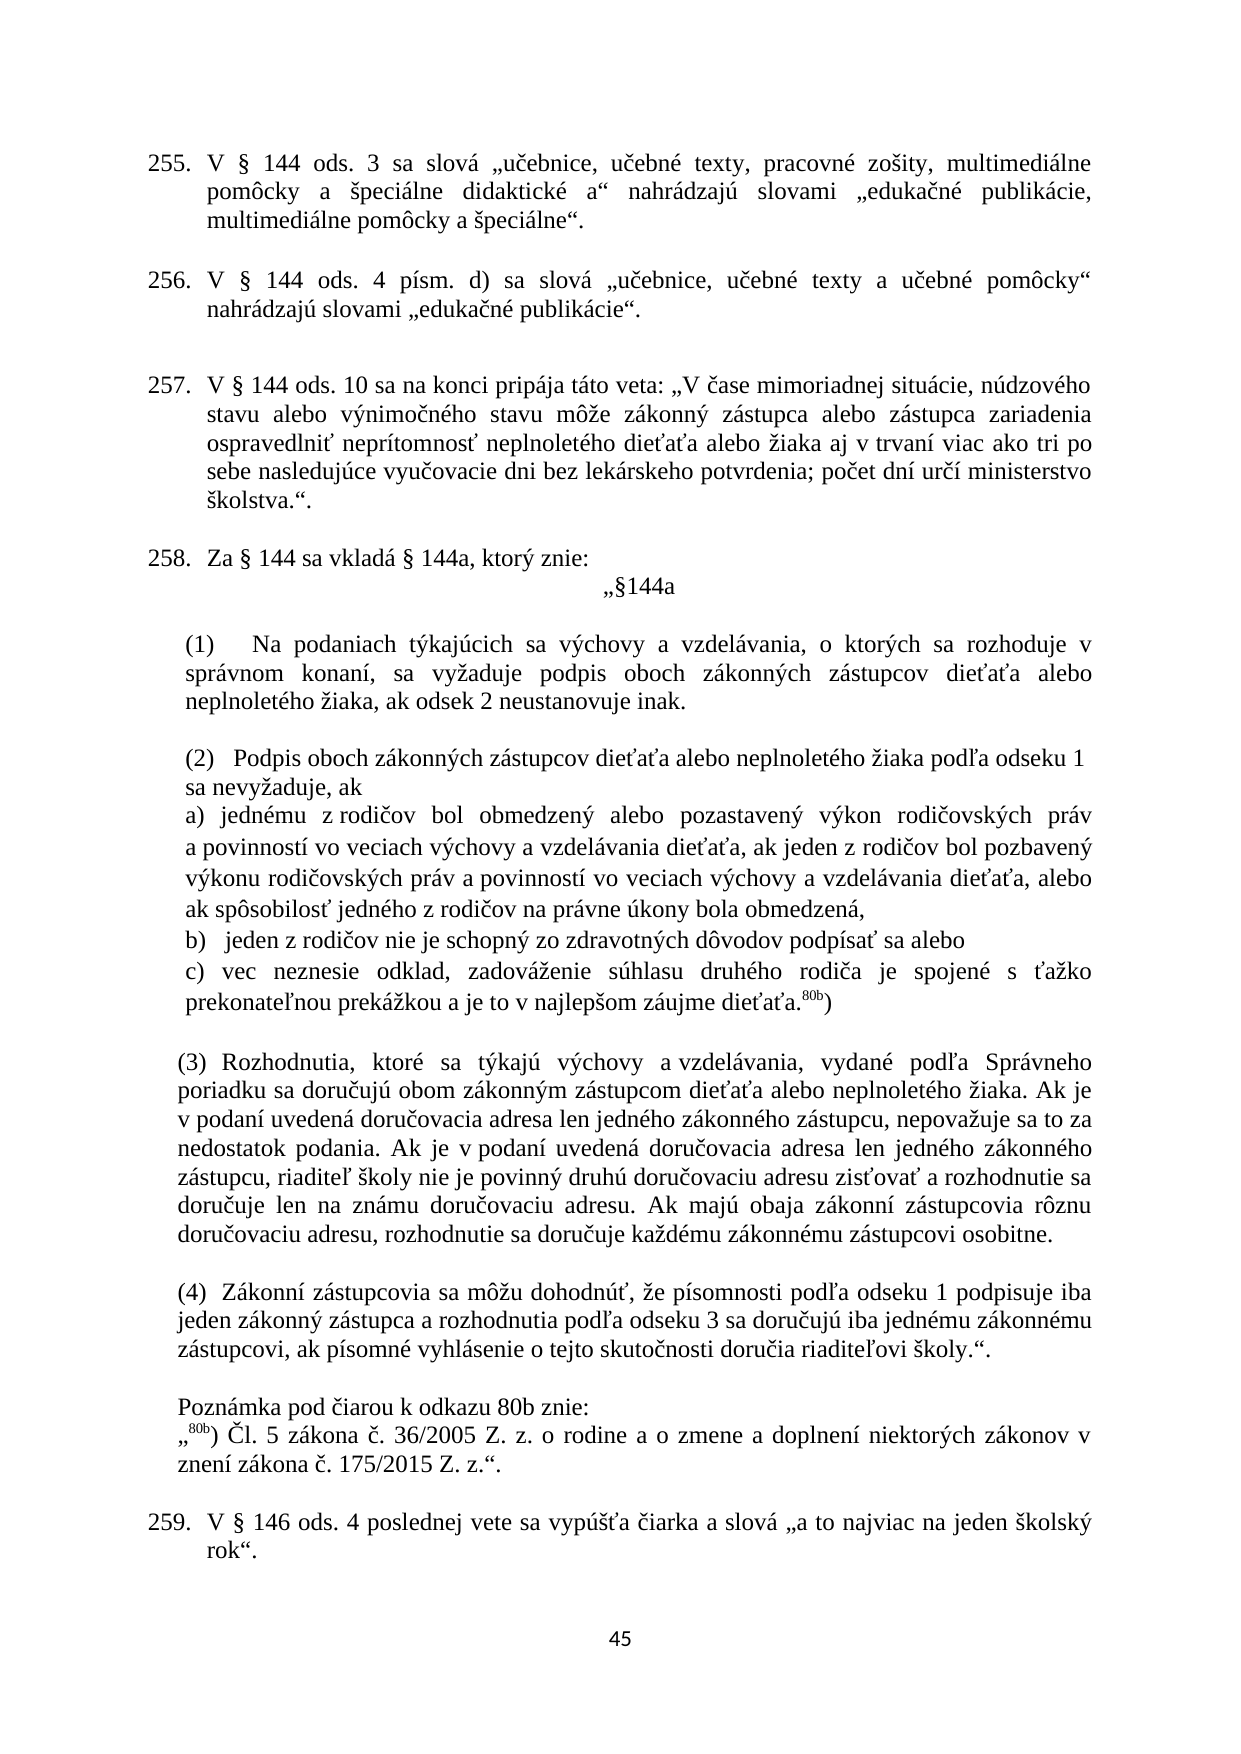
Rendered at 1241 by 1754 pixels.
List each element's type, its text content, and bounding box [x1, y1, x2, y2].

text (2) Podpis oboch zákonných zástupcov dieťaťa alebo neplnoletého žiaka podľa odseku 1 sa nevyžaduje, ak [185, 743, 1093, 801]
list V § 144 ods. 3 sa slová „učebnice, učebné texty, pracovné zošity, multimediálne pomôcky a špeciálne didaktické a“ nahrádzajú slovami „edukačné publikácie, multimediálne pomôcky a špeciálne“. [148, 148, 1093, 234]
text „80b) Čl. 5 zákona č. 36/2005 Z. z. o rodine a o zmene a doplnení niektorých zákonov v znení zákona č. 175/2015 Z. z.“. [177, 1420, 1093, 1478]
text Poznámka pod čiarou k odkazu 80b znie: [177, 1392, 1093, 1420]
list Za § 144 sa vkladá § 144a, ktorý znie: [148, 543, 1093, 571]
list Zákonní zástupcovia sa môžu dohodnúť, že písomnosti podľa odseku 1 podpisuje iba jeden zákonný zástupca a rozhodnutia podľa odseku 3 sa doručujú iba jednému zákonnému zástupcovi, ak písomné vyhlásenie o tejto skutočnosti doručia riaditeľovi školy.“. [177, 1277, 1093, 1363]
list a) jednému z rodičov bol obmedzený alebo pozastavený výkon rodičovských práv a povinností vo veciach výchovy a vzdelávania dieťaťa, ak jeden z rodičov bol pozbavený výkonu rodičovských práv a povinností vo veciach výchovy a vzdelávania dieťaťa, alebo ak spôsobilosť jedného z rodičov na právne úkony bola obmedzená, [185, 801, 1093, 922]
list Rozhodnutia, ktoré sa týkajú výchovy a vzdelávania, vydané podľa Správneho poriadku sa doručujú obom zákonným zástupcom dieťaťa alebo neplnoletého žiaka. Ak je v podaní uvedená doručovacia adresa len jedného zákonného zástupcu, nepovažuje sa to za nedostatok podania. Ak je v podaní uvedená doručovacia adresa len jedného zákonného zástupcu, riaditeľ školy nie je povinný druhú doručovaciu adresu zisťovať a rozhodnutie sa doručuje len na známu doručovaciu adresu. Ak majú obaja zákonní zástupcovia rôznu doručovaciu adresu, rozhodnutie sa doručuje každému zákonnému zástupcovi osobitne. [177, 1047, 1093, 1248]
list V § 146 ods. 4 poslednej vete sa vypúšťa čiarka a slová „a to najviac na jeden školský rok“. [148, 1507, 1093, 1564]
list b) jeden z rodičov nie je schopný zo zdravotných dôvodov podpísať sa alebo [185, 925, 1093, 953]
list (1) Na podaniach týkajúcich sa výchovy a vzdelávania, o ktorých sa rozhoduje v správnom konaní, sa vyžaduje podpis oboch zákonných zástupcov dieťaťa alebo neplnoletého žiaka, ak odsek 2 neustanovuje inak. [185, 629, 1093, 715]
list V § 144 ods. 10 sa na konci pripája táto veta: „V čase mimoriadnej situácie, núdzového stavu alebo výnimočného stavu môže zákonný zástupca alebo zástupca zariadenia ospravedlniť neprítomnosť neplnoletého dieťaťa alebo žiaka aj v trvaní viac ako tri po sebe nasledujúce vyučovacie dni bez lekárskeho potvrdenia; počet dní určí ministerstvo školstva.“. [148, 370, 1093, 514]
list c) vec neznesie odklad, zadováženie súhlasu druhého rodiča je spojené s ťažko prekonateľnou prekážkou a je to v najlepšom záujme dieťaťa.80b) [185, 956, 1093, 1016]
list V § 144 ods. 4 písm. d) sa slová „učebnice, učebné texty a učebné pomôcky“ nahrádzajú slovami „edukačné publikácie“. [148, 265, 1093, 322]
list „§144a [185, 571, 1093, 600]
